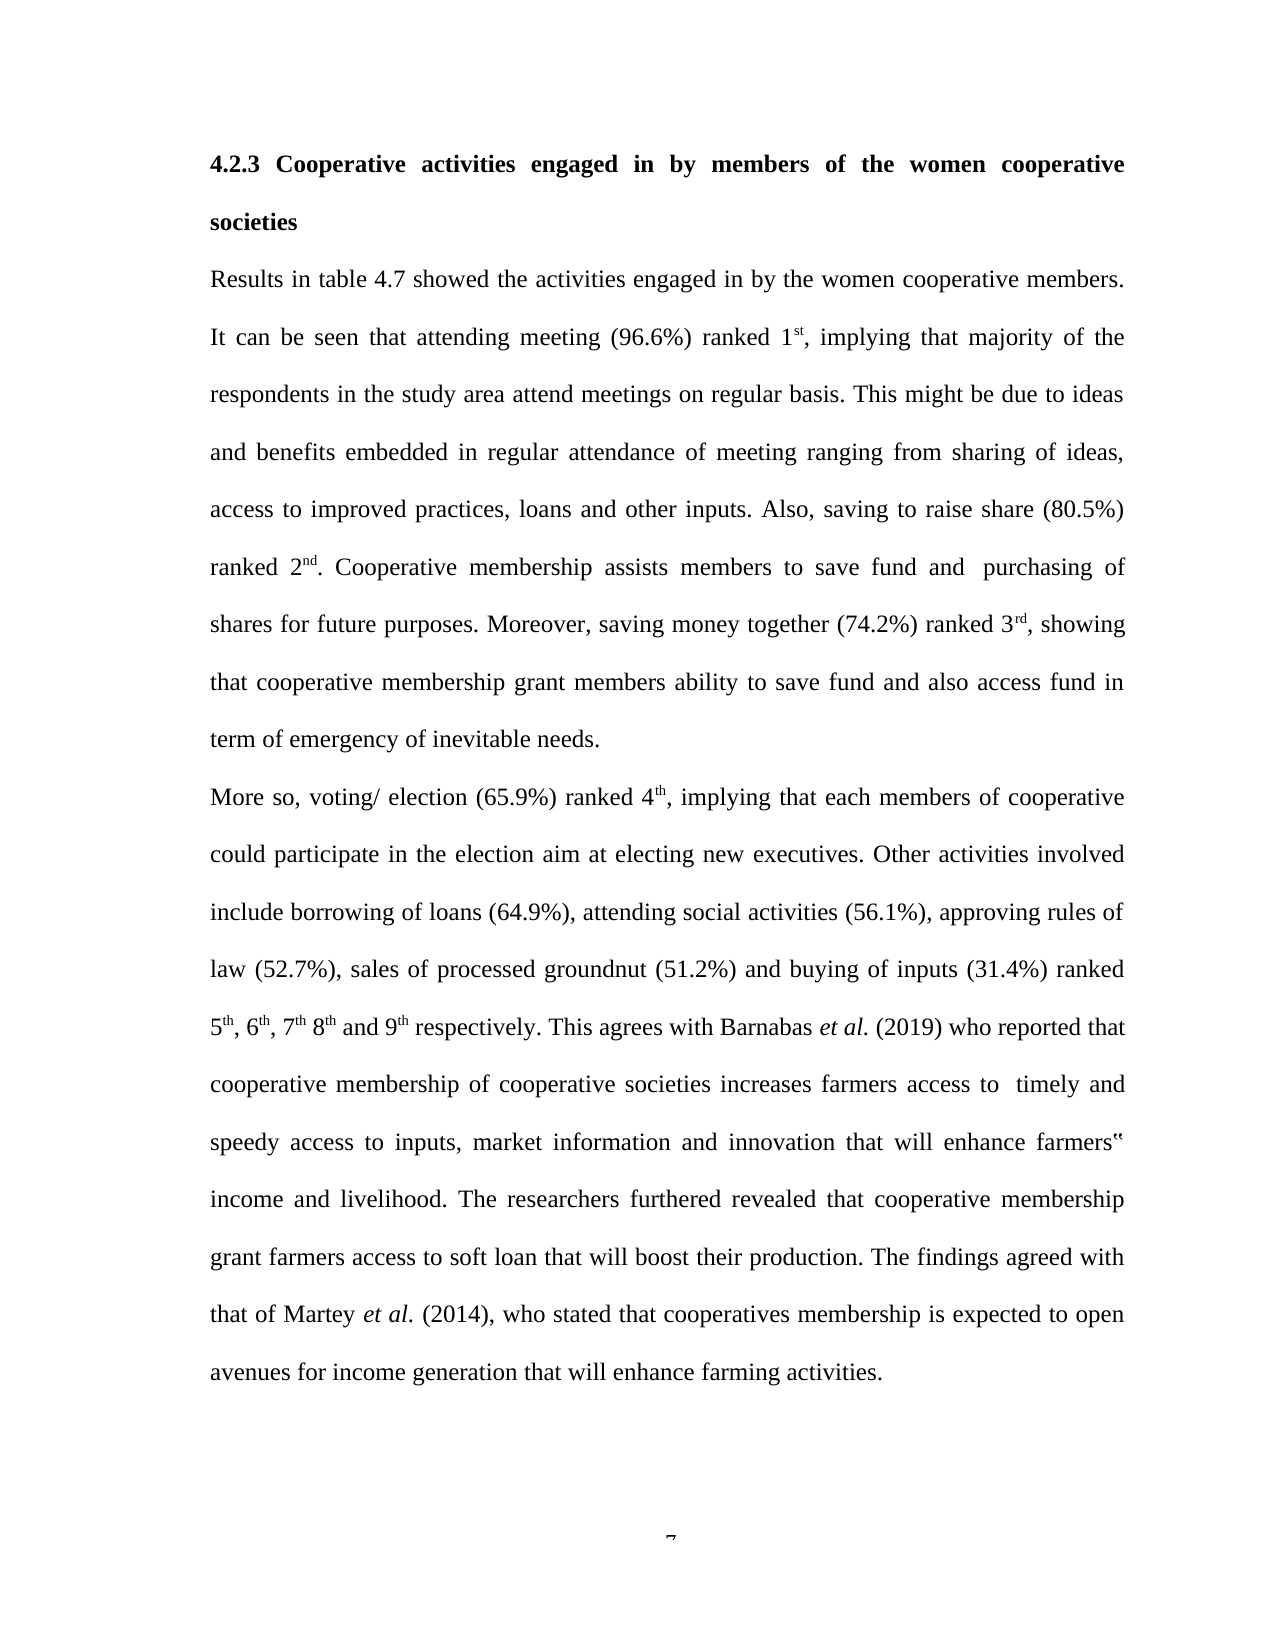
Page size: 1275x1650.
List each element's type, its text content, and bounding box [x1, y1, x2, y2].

text Results in table 4.7 showed the activities engaged in by the women cooperative members. It can be seen that attending meeting (96.6%) ranked 1st, implying that majority of the respondents in the study area attend meetings on regular basis. This might be due to ideas and benefits embedded in regular attendance of meeting ranging from sharing of ideas, access to improved practices, loans and other inputs. Also, saving to raise share (80.5%) ranked 2nd. Cooperative membership assists members to save fund and purchasing of shares for future purposes. Moreover, saving money together (74.2%) ranked 3rd, showing that cooperative membership grant members ability to save fund and also access fund in term of emergency of inevitable needs. [210, 264, 1125, 753]
list Cooperative activities engaged in by members of the women cooperative societies [210, 149, 1125, 236]
text More so, voting/ election (65.9%) ranked 4th, implying that each members of cooperative could participate in the election aim at electing new executives. Other activities involved include borrowing of loans (64.9%), attending social activities (56.1%), approving rules of law (52.7%), sales of processed groundnut (51.2%) and buying of inputs (31.4%) ranked 5th, 6th, 7th 8th and 9th respectively. This agrees with Barnabas et al. (2019) who reported that cooperative membership of cooperative societies increases farmers access to timely and speedy access to inputs, market information and innovation that will enhance farmers‟ income and livelihood. The researchers furthered revealed that cooperative membership grant farmers access to soft loan that will boost their production. The findings agreed with that of Martey et al. (2014), who stated that cooperatives membership is expected to open avenues for income generation that will enhance farming activities. [210, 782, 1125, 1386]
